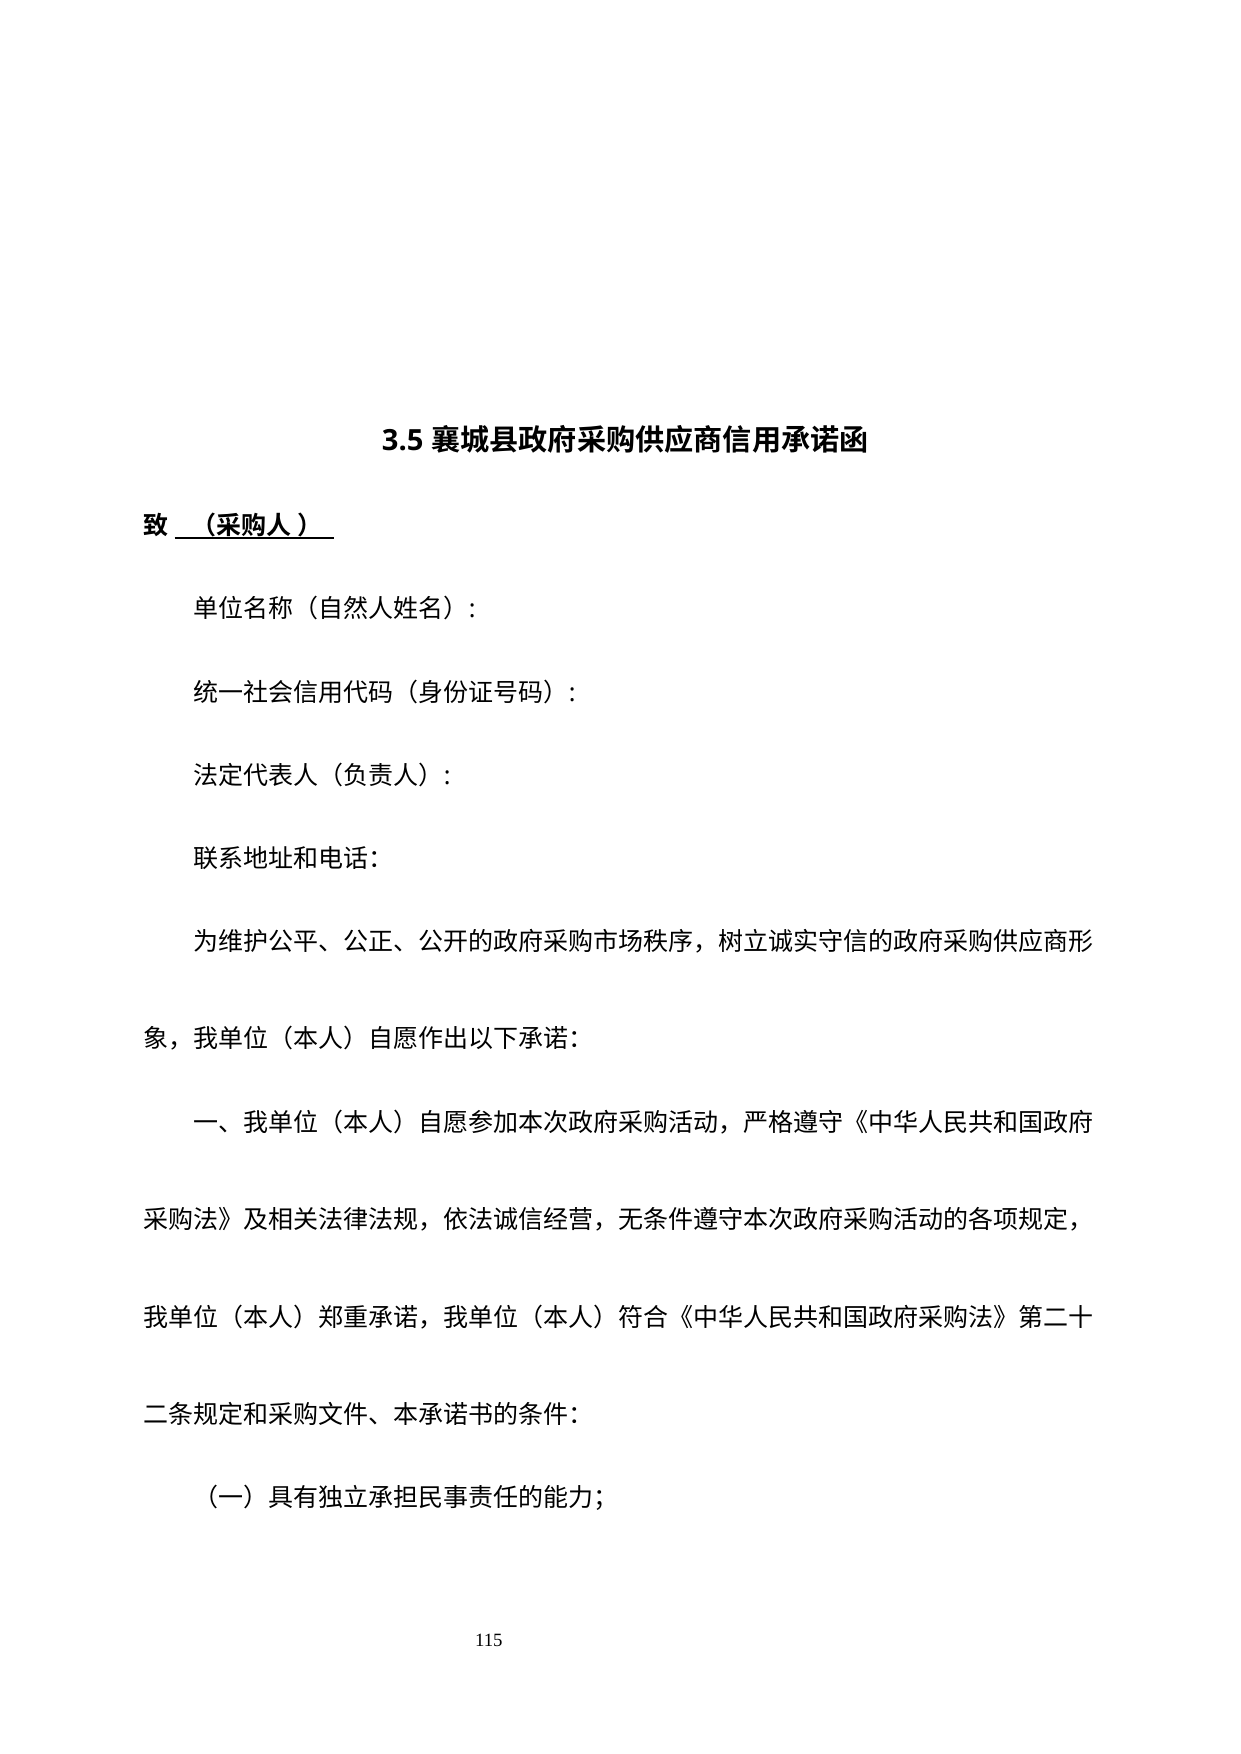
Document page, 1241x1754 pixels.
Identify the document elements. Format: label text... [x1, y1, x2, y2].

text 联系地址和电话： [144, 824, 1106, 889]
text 统一社会信用代码（身份证号码）: [144, 658, 1106, 723]
text 为维护公平、公正、公开的政府采购市场秩序，树立诚实守信的政府采购供应商形象，我单位（本人）自愿作出以下承诺： [144, 907, 1106, 1069]
text 单位名称（自然人姓名）: [144, 574, 1106, 639]
text 法定代表人（负责人）: [144, 741, 1106, 806]
text 3.5 襄城县政府采购供应商信用承诺函 [144, 405, 1106, 470]
text 一、我单位（本人）自愿参加本次政府采购活动，严格遵守《中华人民共和国政府采购法》及相关法律法规，依法诚信经营，无条件遵守本次政府采购活动的各项规定，我单位（本人）郑重承诺，我单位（本人）符合《中华人民共和国政府采购法》第二十二条规定和采购文件、本承诺书的条件： [144, 1088, 1106, 1445]
text 致 （采购人 ） [144, 491, 1106, 556]
text （一）具有独立承担民事责任的能力； [144, 1463, 1106, 1528]
